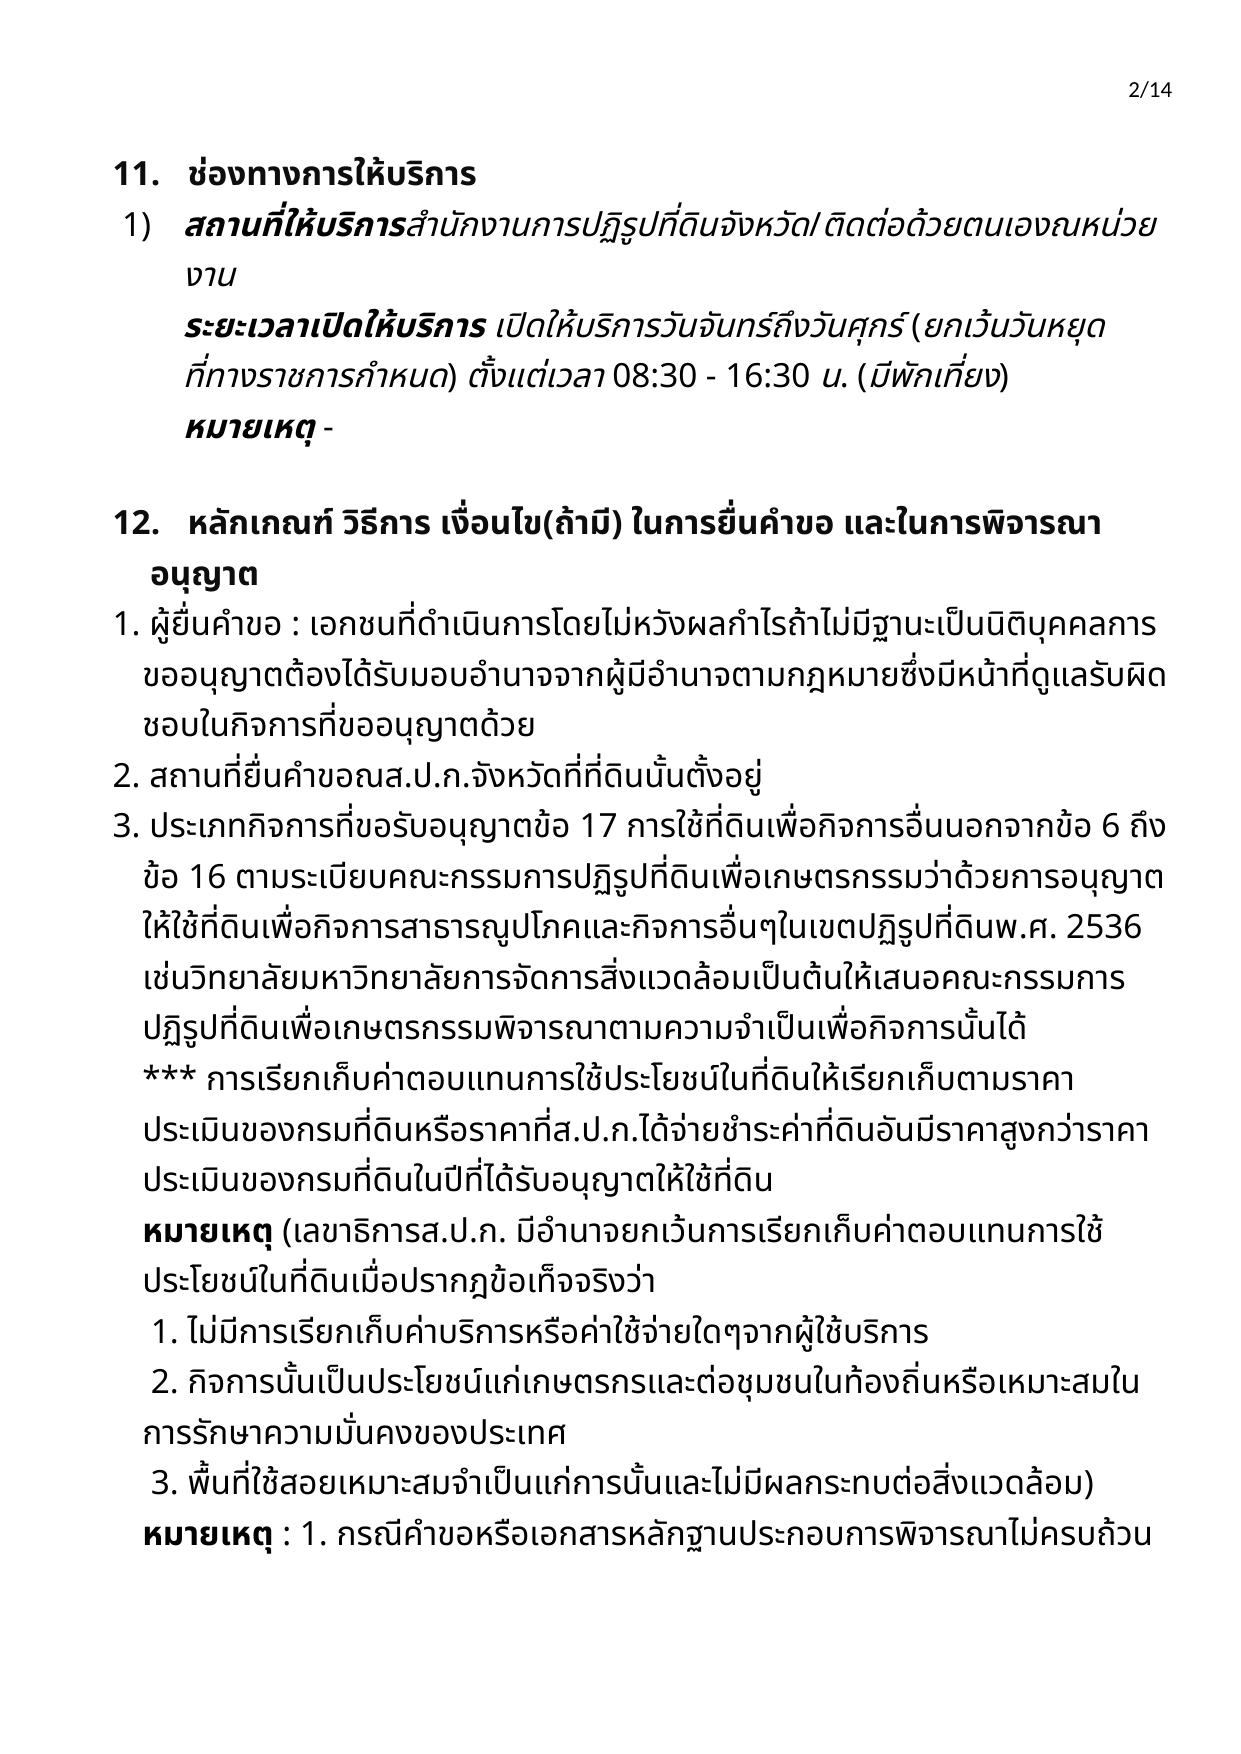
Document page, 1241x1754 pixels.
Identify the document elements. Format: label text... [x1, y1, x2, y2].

text 1. ผู้ยื่นคำขอ : เอกชนที่ดำเนินการโดยไม่หวังผลกำไรถ้าไม่มีฐานะเป็นนิติบุคคลการขออนุญาตต้องได้รับมอบอำนาจจากผู้มีอำนาจตามกฎหมายซึ่งมีหน้าที่ดูแลรับผิดชอบในกิจการที่ขออนุญาตด้วย [112, 600, 1172, 751]
list ช่องทางการให้บริการ [112, 150, 1172, 201]
table_header สถานที่ให้บริการสำนักงานการปฏิรูปที่ดินจังหวัด/ติดต่อด้วยตนเองณหน่วยงาน ระยะเวลาเปิดให้บริการ เปิดให้บริการวันจันทร์ถึงวันศุกร์ (ยกเว้นวันหยุดที่ทางราชการกำหนด) ตั้งแต่เวลา 08:30 - 16:30 น. (มีพักเที่ยง) หมายเหตุ - [171, 201, 1176, 453]
list หลักเกณฑ์ วิธีการ เงื่อนไข(ถ้ามี) ในการยื่นคำขอ และในการพิจารณาอนุญาต [112, 499, 1172, 600]
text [112, 802, 1172, 1560]
table_header 1) [101, 201, 171, 453]
text 2. สถานที่ยื่นคำขอณส.ป.ก.จังหวัดที่ที่ดินนั้นตั้งอยู่ [112, 751, 1172, 802]
